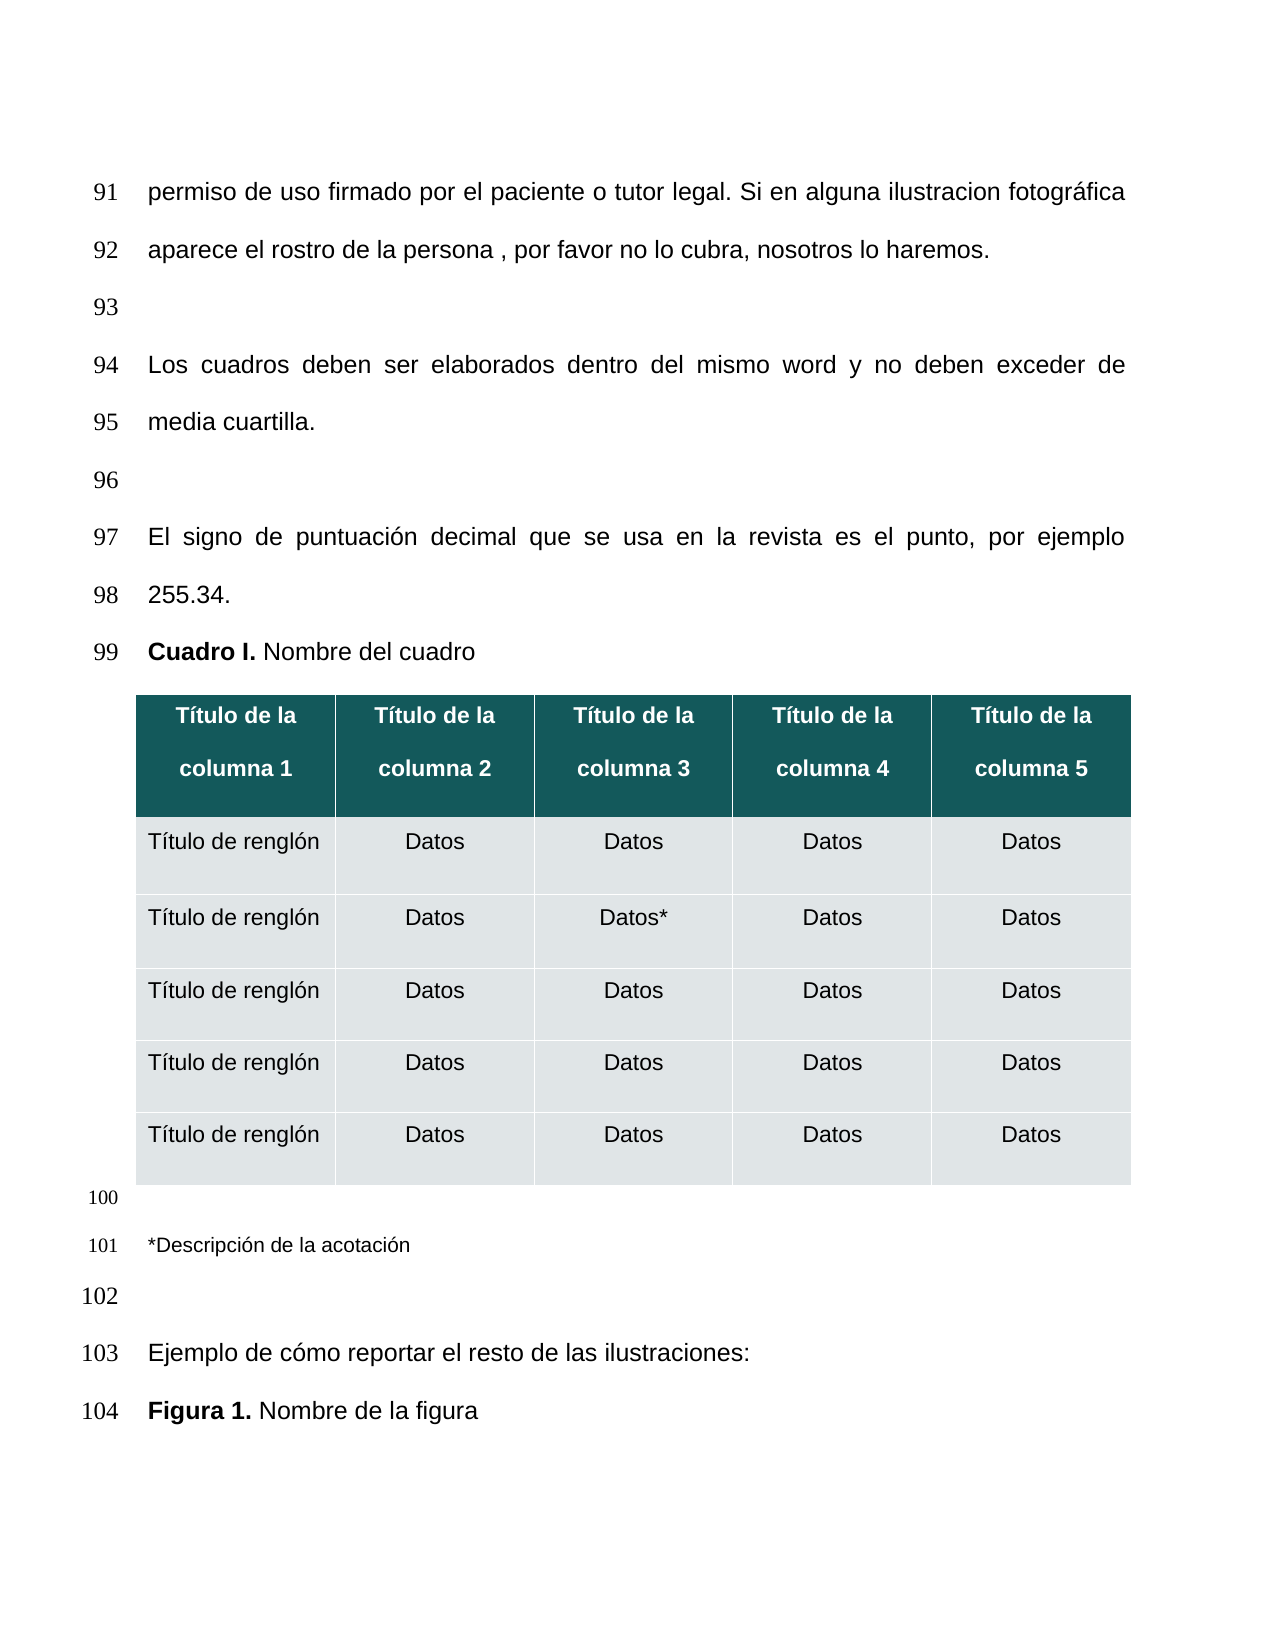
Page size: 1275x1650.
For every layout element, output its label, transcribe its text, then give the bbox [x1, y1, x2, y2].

table_cell Título de renglón [136, 1113, 335, 1185]
table_cell Título de renglón [136, 1041, 335, 1112]
table_cell Datos [336, 817, 534, 894]
table_cell Datos [932, 1041, 1131, 1112]
text El signo de puntuación decimal que se usa en la revista es el punto, por ejemplo 255.34. [148, 522, 1127, 608]
table_header Título de la columna 5 [932, 695, 1131, 817]
table_cell Datos [932, 817, 1131, 894]
table_cell Datos [733, 817, 931, 894]
table_cell Título de renglón [136, 969, 335, 1040]
table_cell Datos [336, 895, 534, 968]
text Figura 1. Nombre de la figura [148, 1396, 1127, 1424]
table_cell Datos [932, 895, 1131, 968]
table_header Título de la columna 4 [733, 695, 931, 817]
table_cell Datos [932, 1113, 1131, 1185]
table_cell Datos [535, 817, 732, 894]
text *Descripción de la acotación [148, 1233, 1127, 1257]
table_cell Título de renglón [136, 895, 335, 968]
table_cell Datos [733, 1113, 931, 1185]
table_cell Título de renglón [136, 817, 335, 894]
table_header Título de la columna 2 [336, 695, 534, 817]
table_cell Datos [535, 969, 732, 1040]
text Los cuadros deben ser elaborados dentro del mismo word y no deben exceder de media cuartilla. [148, 350, 1127, 436]
table_cell Datos [336, 1041, 534, 1112]
table_cell Datos [733, 895, 931, 968]
table_header Título de la columna 1 [136, 695, 335, 817]
table_cell Datos [336, 969, 534, 1040]
table_cell Datos [733, 969, 931, 1040]
table_cell Datos* [535, 895, 732, 968]
table_cell Datos [535, 1041, 732, 1112]
table_cell Datos [932, 969, 1131, 1040]
table_header Título de la columna 3 [535, 695, 732, 817]
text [148, 177, 1127, 263]
table_cell Datos [336, 1113, 534, 1185]
table_cell Datos [535, 1113, 732, 1185]
table_cell Datos [733, 1041, 931, 1112]
text Ejemplo de cómo reportar el resto de las ilustraciones: [148, 1338, 1127, 1367]
text Cuadro I. Nombre del cuadro [148, 637, 1127, 666]
